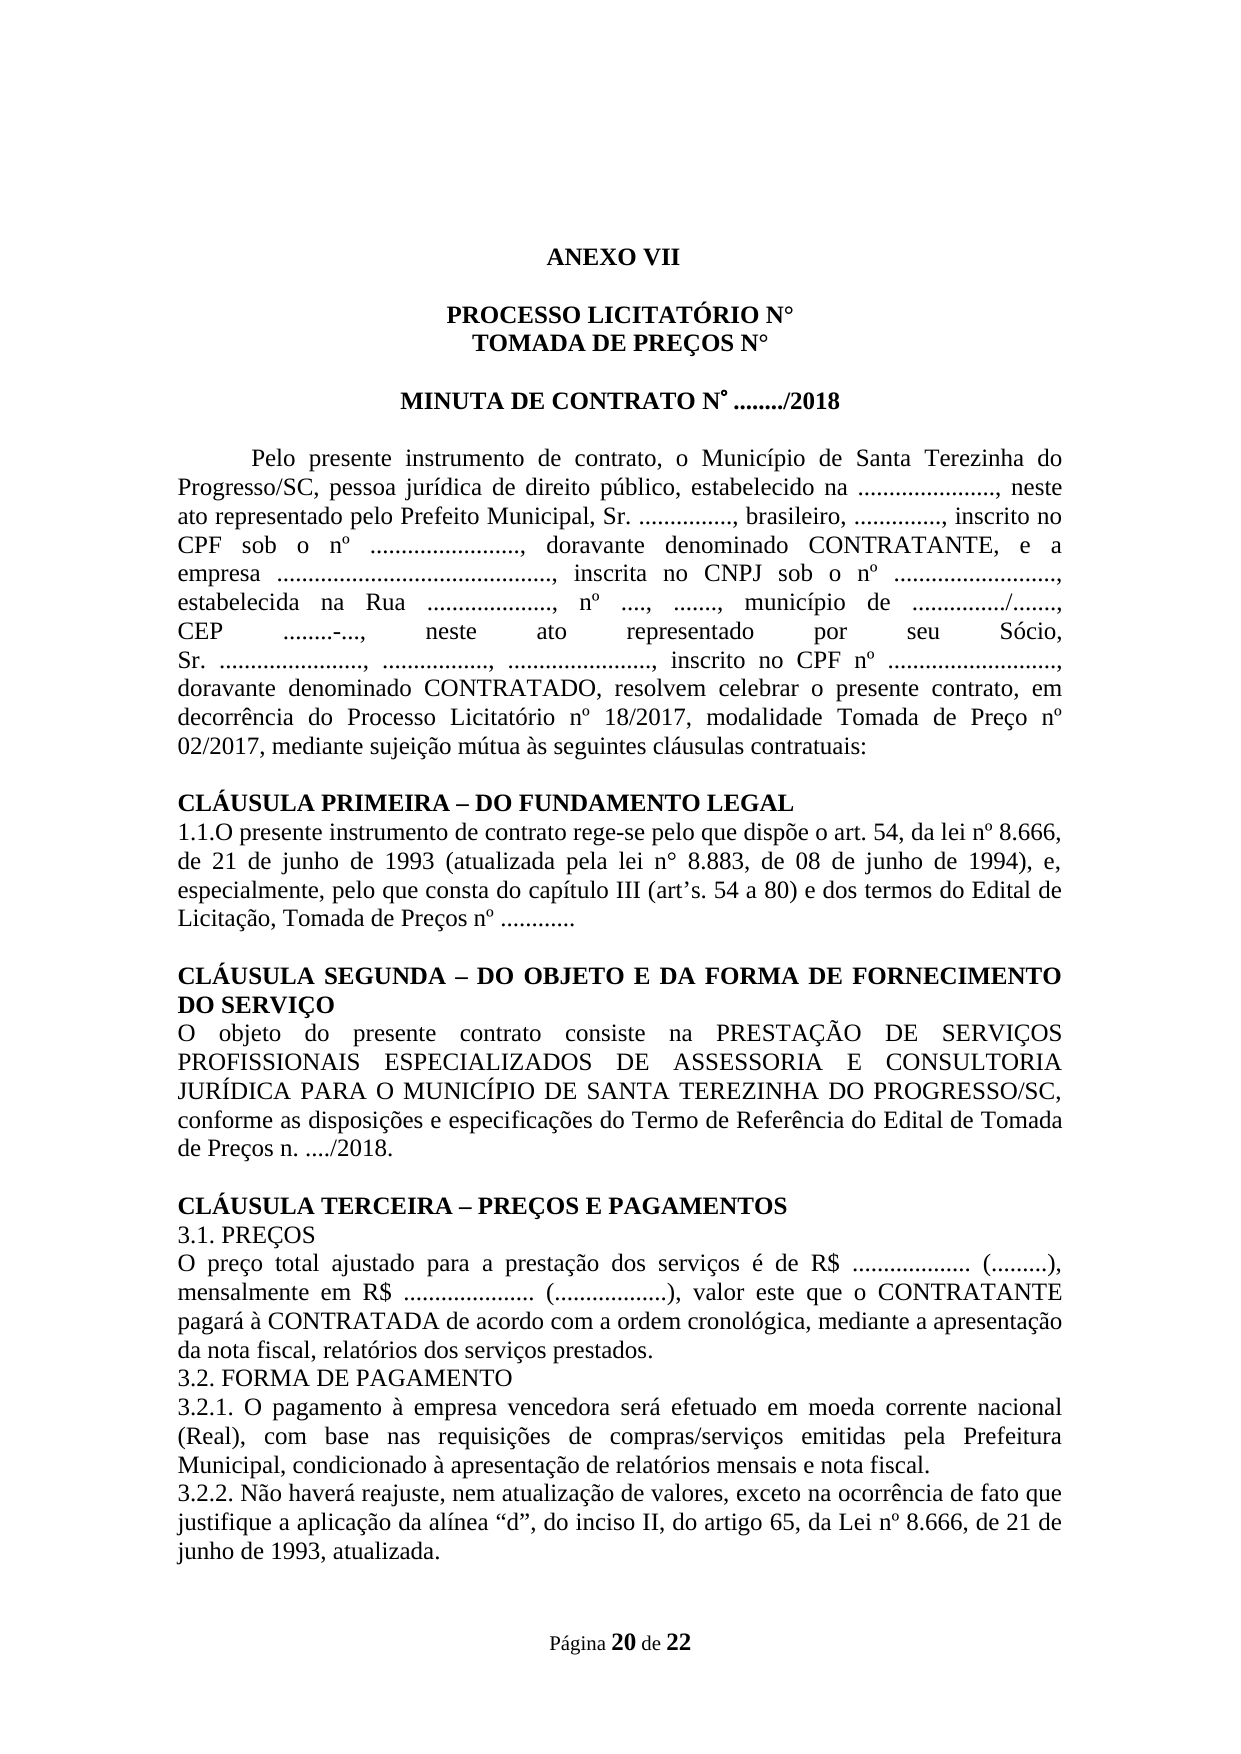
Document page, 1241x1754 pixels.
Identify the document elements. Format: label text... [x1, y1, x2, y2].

text 3.2.2. Não haverá reajuste, nem atualização de valores, exceto na ocorrência de fato que justifique a aplicação da alínea “d”, do inciso II, do artigo 65, da Lei nº 8.666, de 21 de junho de 1993, atualizada. [177, 1478, 1063, 1565]
text MINUTA DE CONTRATO N ......../2018 [177, 386, 1063, 415]
text 1.1.O presente instrumento de contrato rege-se pelo que dispõe o art. 54, da lei nº 8.666, de 21 de junho de 1993 (atualizada pela lei n° 8.883, de 08 de junho de 1994), e, especialmente, pelo que consta do capítulo III (art’s. 80) e dos termos do Edital de Licitação, Tomada de Preços nº ............ [177, 817, 1063, 932]
text PROCESSO LICITATÓRIO N° [177, 300, 1063, 328]
text Pelo presente instrumento de contrato, o Município de Santa Terezinha do Progresso/SC, pessoa jurídica de direito público, estabelecido na ......................, neste ato representado pelo Prefeito Municipal, Sr. ..............., brasileiro, .............., inscrito no CPF sob o nº ........................, doravante denominado CONTRATANTE, e a empresa ............................................, inscrita no CNPJ sob o nº .........................., estabelecida na Rua ...................., nº ...., ......., município de .............../......., CEP ........-..., neste ato representado por seu Sócio, Sr. ......................., ................., ......................., inscrito no CPF nº ..........................., doravante denominado CONTRATADO, resolvem celebrar o presente contrato, em decorrência do Processo Licitatório nº 18/2017, modalidade Tomada de Preço nº 02/2017, mediante sujeição mútua às seguintes cláusulas contratuais: [177, 443, 1063, 760]
text ANEXO VII [177, 242, 1063, 271]
text TOMADA DE PREÇOS N° [177, 328, 1063, 357]
text 3.2.1. O pagamento à empresa vencedora será efetuado em moeda corrente nacional (Real), com base nas requisições de compras/serviços emitidas pela Prefeitura Municipal, condicionado à apresentação de relatórios mensais e nota fiscal. [177, 1392, 1063, 1478]
text CLÁUSULA TERCEIRA – PREÇOS E PAGAMENTOS [177, 1191, 1063, 1220]
text 3.1. PREÇOS [177, 1220, 1063, 1248]
text CLÁUSULA SEGUNDA – DO OBJETO E DA FORMA DE FORNECIMENTO DO SERVIÇO [177, 961, 1063, 1018]
text CLÁUSULA PRIMEIRA – DO FUNDAMENTO LEGAL [177, 788, 1063, 817]
text O preço total ajustado para a prestação dos serviços é de R$ ................... (.........), mensalmente em R$ ..................... (..................), valor este que o CONTRATANTE pagará à CONTRATADA de acordo com a ordem cronológica, mediante a apresentação da nota fiscal, relatórios dos serviços prestados. [177, 1248, 1063, 1363]
text O objeto do presente contrato consiste na PRESTAÇÃO DE SERVIÇOS PROFISSIONAIS ESPECIALIZADOS DE ASSESSORIA E CONSULTORIA JURÍDICA PARA O MUNICÍPIO DE SANTA TEREZINHA DO PROGRESSO/SC, conforme as disposições e especificações do Termo de Referência do Edital de Tomada de Preços n. ..../2018. [177, 1018, 1063, 1162]
text 3.2. FORMA DE PAGAMENTO [177, 1363, 1063, 1392]
